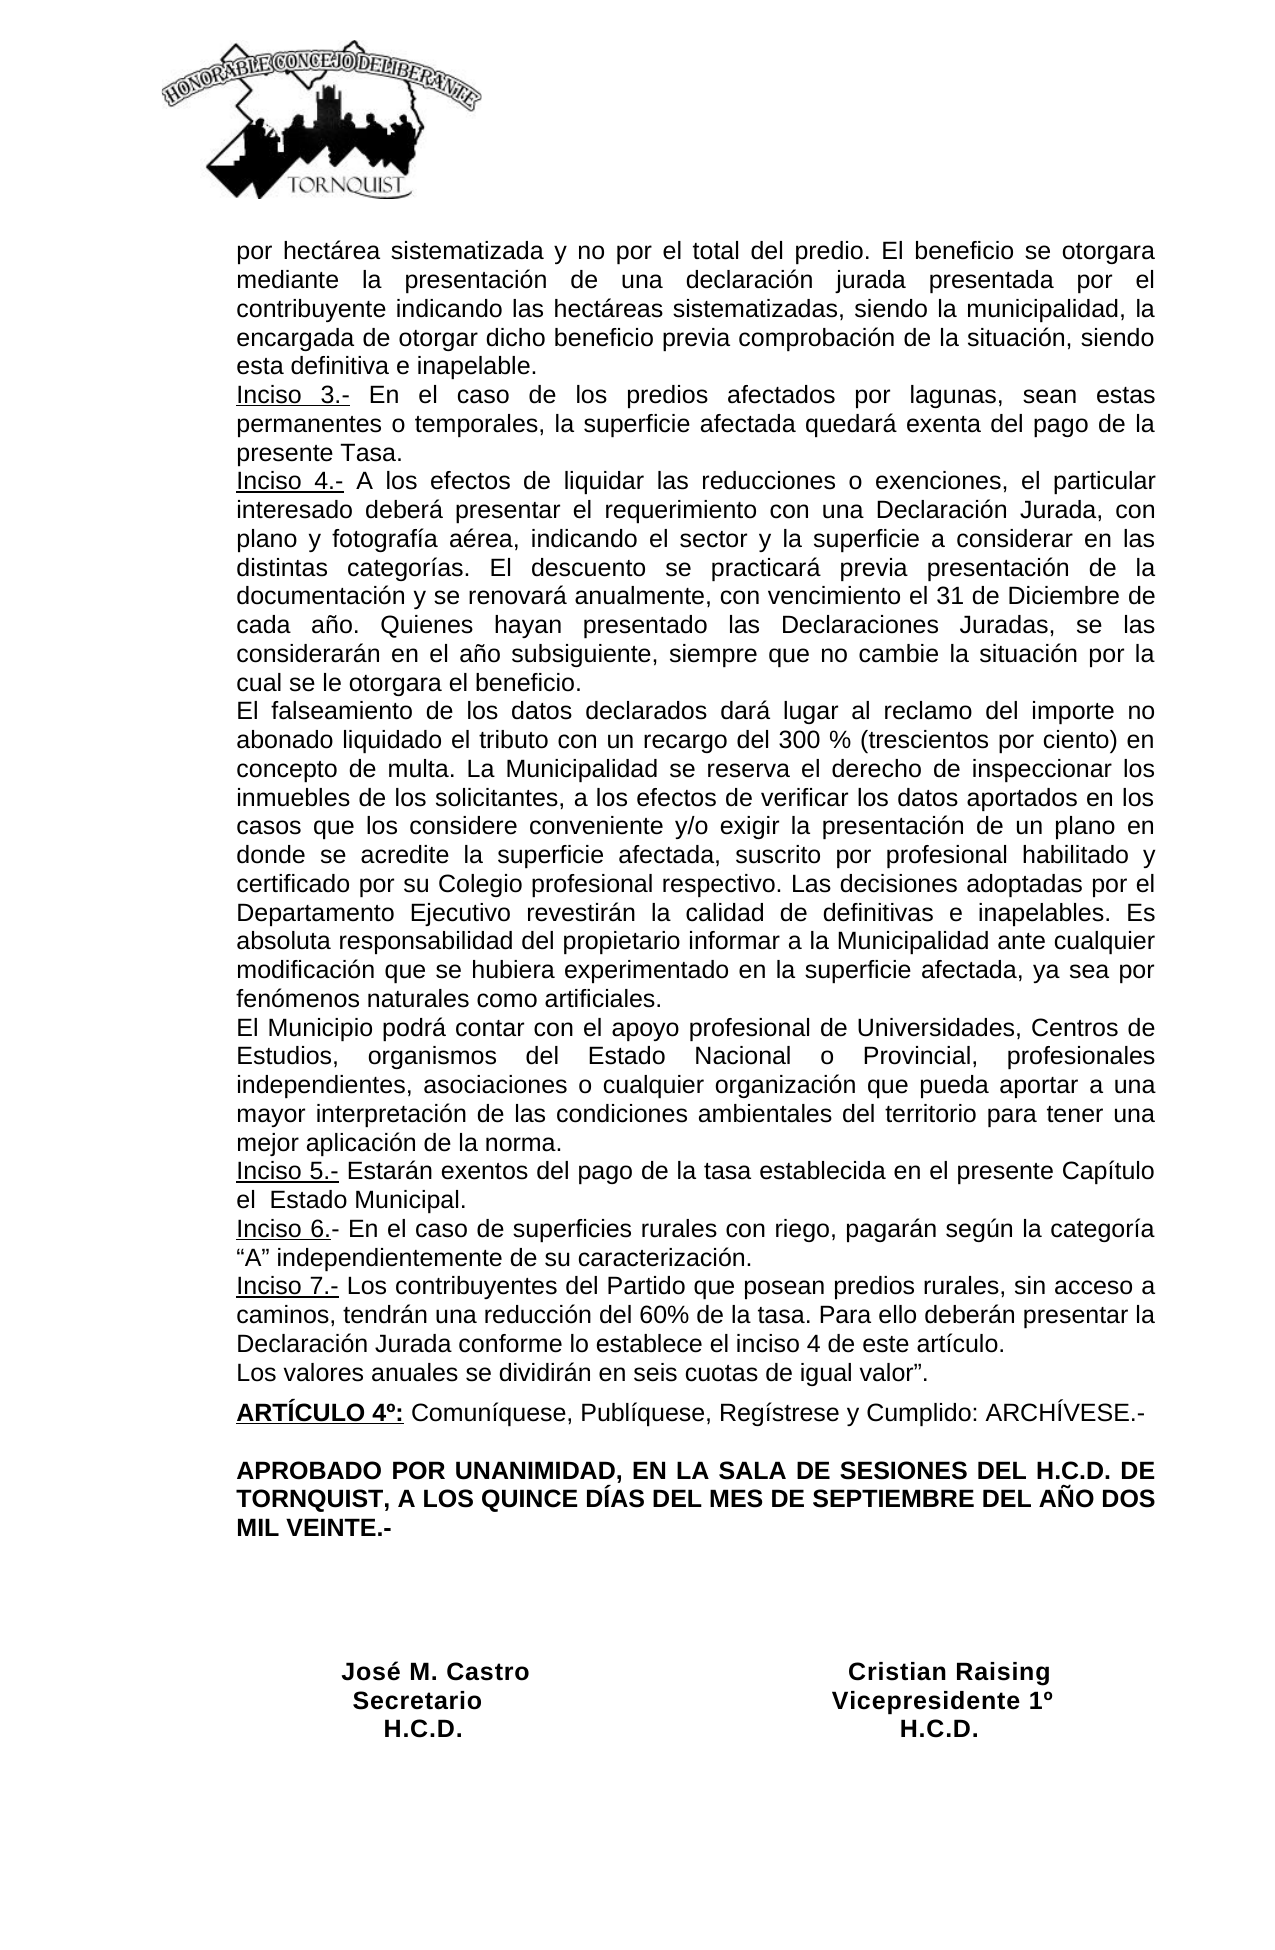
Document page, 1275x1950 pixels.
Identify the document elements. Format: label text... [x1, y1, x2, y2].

text Inciso 7.- Los contribuyentes del Partido que posean predios rurales, sin acceso a caminos, tendrán una reducción del 60% de la tasa. Para ello deberán presentar conforme lo establece el inciso 4 de este artículo. [236, 1271, 1157, 1357]
text El Municipio podrá contar con el apoyo profesional de Universidades, Centros de Estudios, organismos del Estado Nacional o Provincial, profesionales independientes, asociaciones o cualquier organización que pueda aportar a una mayor interpretación de las condiciones ambientales del territorio para tener una mejor aplicación de la norma. [236, 1012, 1157, 1156]
text Los valores anuales se dividirán en seis cuotas de igual valor”. [236, 1357, 1157, 1386]
text ARTÍCULO 4º: Comuníquese, Publíquese, Regístrese y Cumplido: ARCHÍVESE.- [236, 1398, 1157, 1427]
text Inciso 4.- A los efectos de liquidar las reducciones o exenciones, el particular interesado deberá presentar el requerimiento con una Declaración Jurada, con plano y fotografía aérea, indicando el sector y la superficie a considerar en las distintas categorías. El descuento se practicará previa presentación de la documentación y se renovará anualmente, con vencimiento el 31 de Diciembre de cada año. Quienes hayan presentado las Declaraciones Juradas, se las considerarán en el año subsiguiente, siempre que no cambie la situación por la cual se le otorgara el beneficio. [236, 466, 1157, 696]
text Inciso 6.- En el caso de superficies rurales con riego, pagarán según la categoría “A” independientemente de su caracterización. [236, 1214, 1157, 1271]
text APROBADO POR UNANIMIDAD, EN LA SALA DE SESIONES DEL H.C.D. DE TORNQUIST, A LOS QUINCE DÍAS DEL MES DE SEPTIEMBRE DEL AÑO DOS MIL VEINTE.- [236, 1456, 1157, 1542]
picture [161, 40, 482, 199]
text Secretario Vicepresidente 1º [236, 1686, 1157, 1714]
text H.C.D. H.C.D. [236, 1714, 1157, 1743]
text José M. Castro Cristian Raising [236, 1657, 1157, 1686]
text Inciso 3.- En el caso de los predios afectados por lagunas, sean estas permanentes o temporales, la superficie afectada quedará exenta del pago de la presente Tasa. [236, 380, 1157, 466]
text El falseamiento de los datos declarados dará lugar al reclamo del importe no abonado liquidado el tributo con un recargo del 300 % (trescientos por ciento) en concepto de multa. se reserva el derecho de inspeccionar los inmuebles de los solicitantes, a los efectos de verificar los datos aportados en los casos que los considere conveniente y/o exigir la presentación de un plano en donde se acredite la superficie afectada, suscrito por profesional habilitado y certificado por su Colegio profesional respectivo. Las decisiones adoptadas por el Departamento Ejecutivo revestirán la calidad de definitivas e inapelables. Es absoluta responsabilidad del propietario informar a ante cualquier modificación que se hubiera experimentado en la superficie afectada, ya sea por fenómenos naturales como artificiales. [236, 696, 1157, 1012]
text Inciso 5.- Estarán exentos del pago de la tasa establecida en el presente Capítulo el Estado Municipal. [236, 1156, 1157, 1214]
